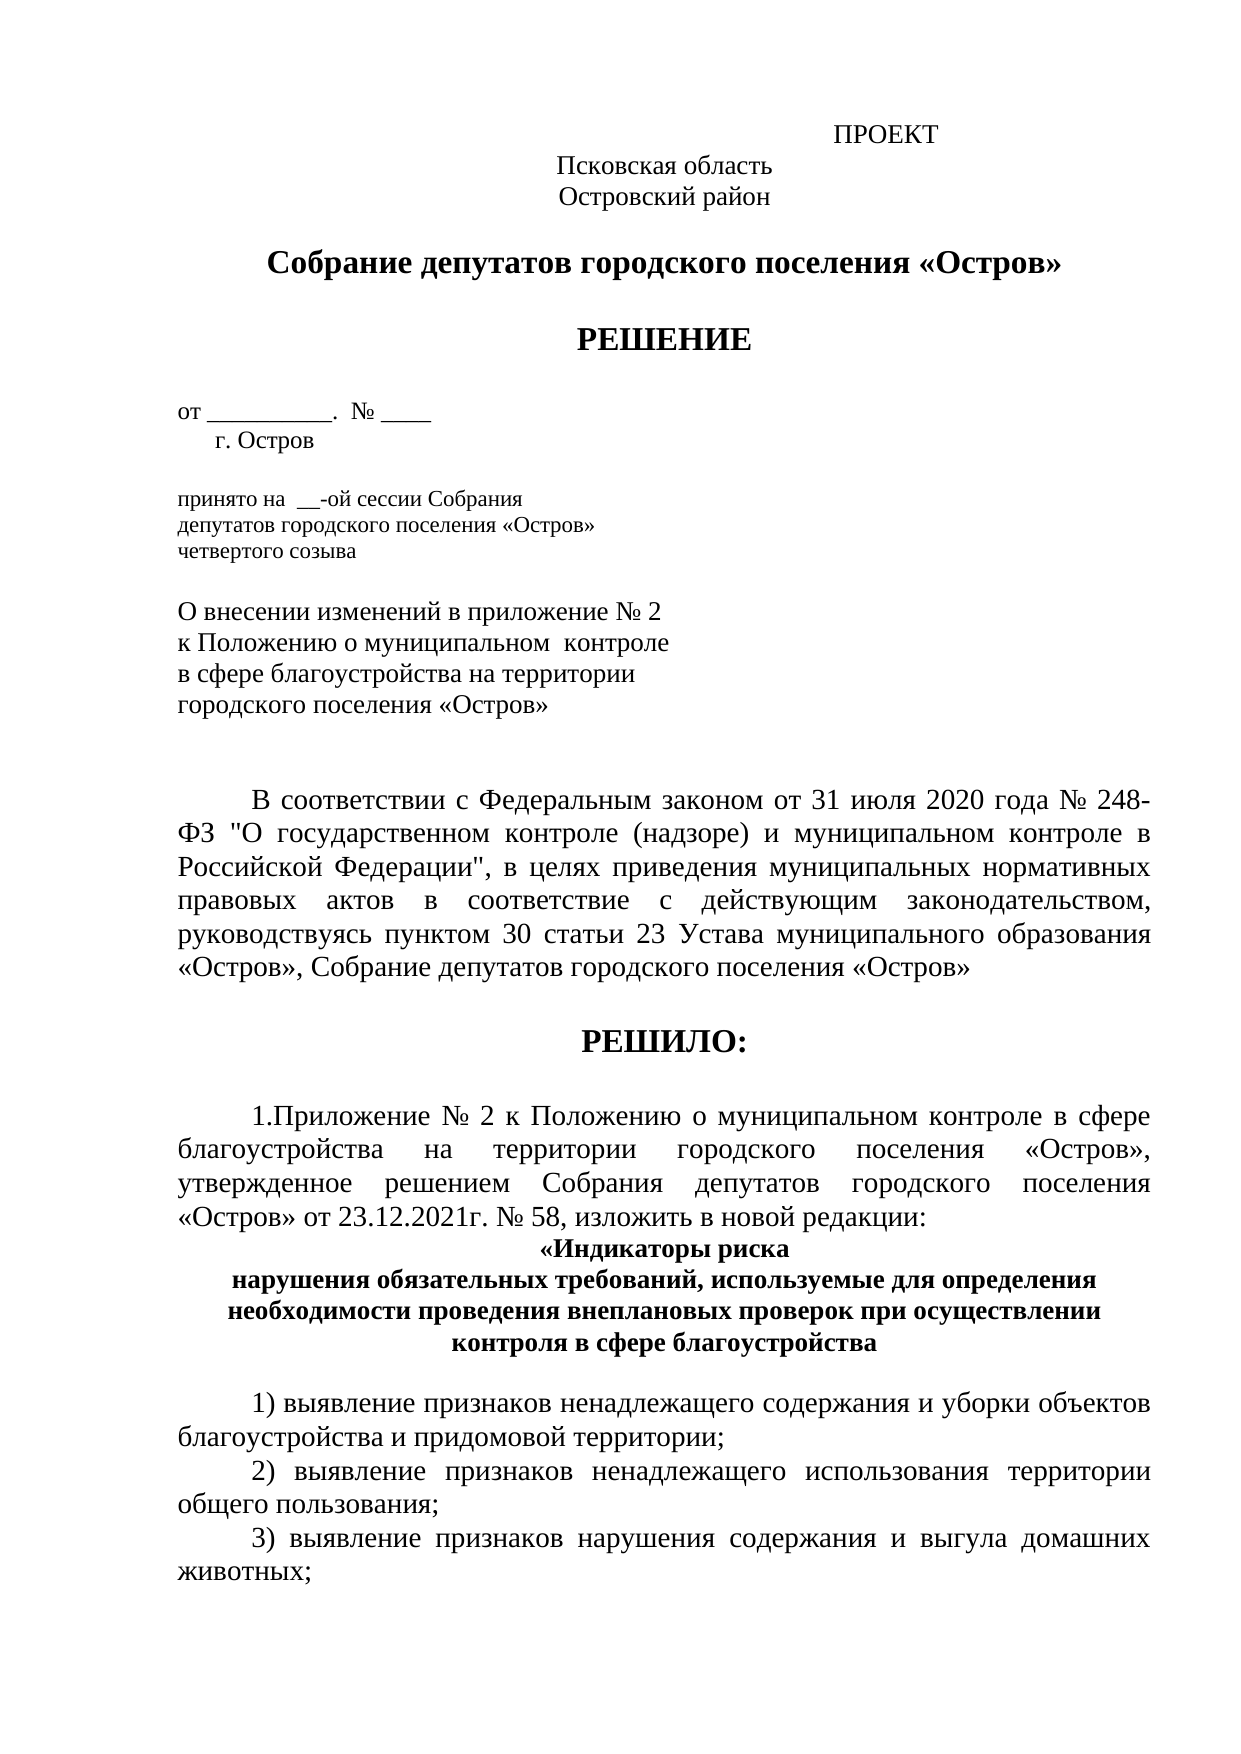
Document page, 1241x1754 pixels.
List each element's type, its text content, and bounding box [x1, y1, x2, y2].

text г. Остров [177, 425, 1152, 453]
text ПРОЕКТ [177, 118, 1152, 149]
text нарушения обязательных требований, используемые для определения необходимости проведения внеплановых проверок при осуществлении [177, 1263, 1152, 1326]
text от __________. № ____ [177, 396, 1152, 425]
text О внесении изменений в приложение № 2 [177, 595, 1152, 626]
text РЕШИЛО: [177, 1021, 1152, 1060]
text депутатов городского поселения «Остров» [177, 511, 1152, 537]
text «Индикаторы риска [177, 1232, 1152, 1263]
text 2) выявление признаков ненадлежащего использования территории общего пользования; [177, 1453, 1152, 1520]
text городского поселения «Остров» [177, 688, 1152, 719]
text к Положению о муниципальном контроле [177, 626, 1152, 657]
text контроля в сфере благоустройства [177, 1326, 1152, 1357]
text Псковская область [177, 149, 1152, 180]
text 3) выявление признаков нарушения содержания и выгула домашних животных; [177, 1520, 1152, 1587]
text в сфере благоустройства на территории [177, 657, 1152, 688]
text Островский район [177, 180, 1152, 212]
text РЕШЕНИЕ [177, 319, 1152, 358]
text Собрание депутатов городского поселения «Остров» [177, 243, 1152, 281]
text В соответствии с Федеральным законом от 31 июля 2020 года № 248-ФЗ "О государственном контроле (надзоре) и муниципальном контроле в Российской Федерации", в целях приведения муниципальных нормативных правовых актов в соответствие с действующим законодательством, руководствуясь пунктом 30 статьи 23 Устава муниципального образования «Остров», Собрание депутатов городского поселения «Остров» [177, 782, 1152, 983]
text 1) выявление признаков ненадлежащего содержания и уборки объектов благоустройства и придомовой территории; [177, 1386, 1152, 1453]
text четвертого созыва [177, 537, 1152, 564]
text 1.Приложение № 2 к Положению о муниципальном контроле в сфере благоустройства на территории городского поселения «Остров», утвержденное решением Собрания депутатов городского поселения «Остров» от 23.12.2021г. № 58, изложить в новой редакции: [177, 1098, 1152, 1232]
text принято на __-ой сессии Собрания [177, 485, 1152, 511]
